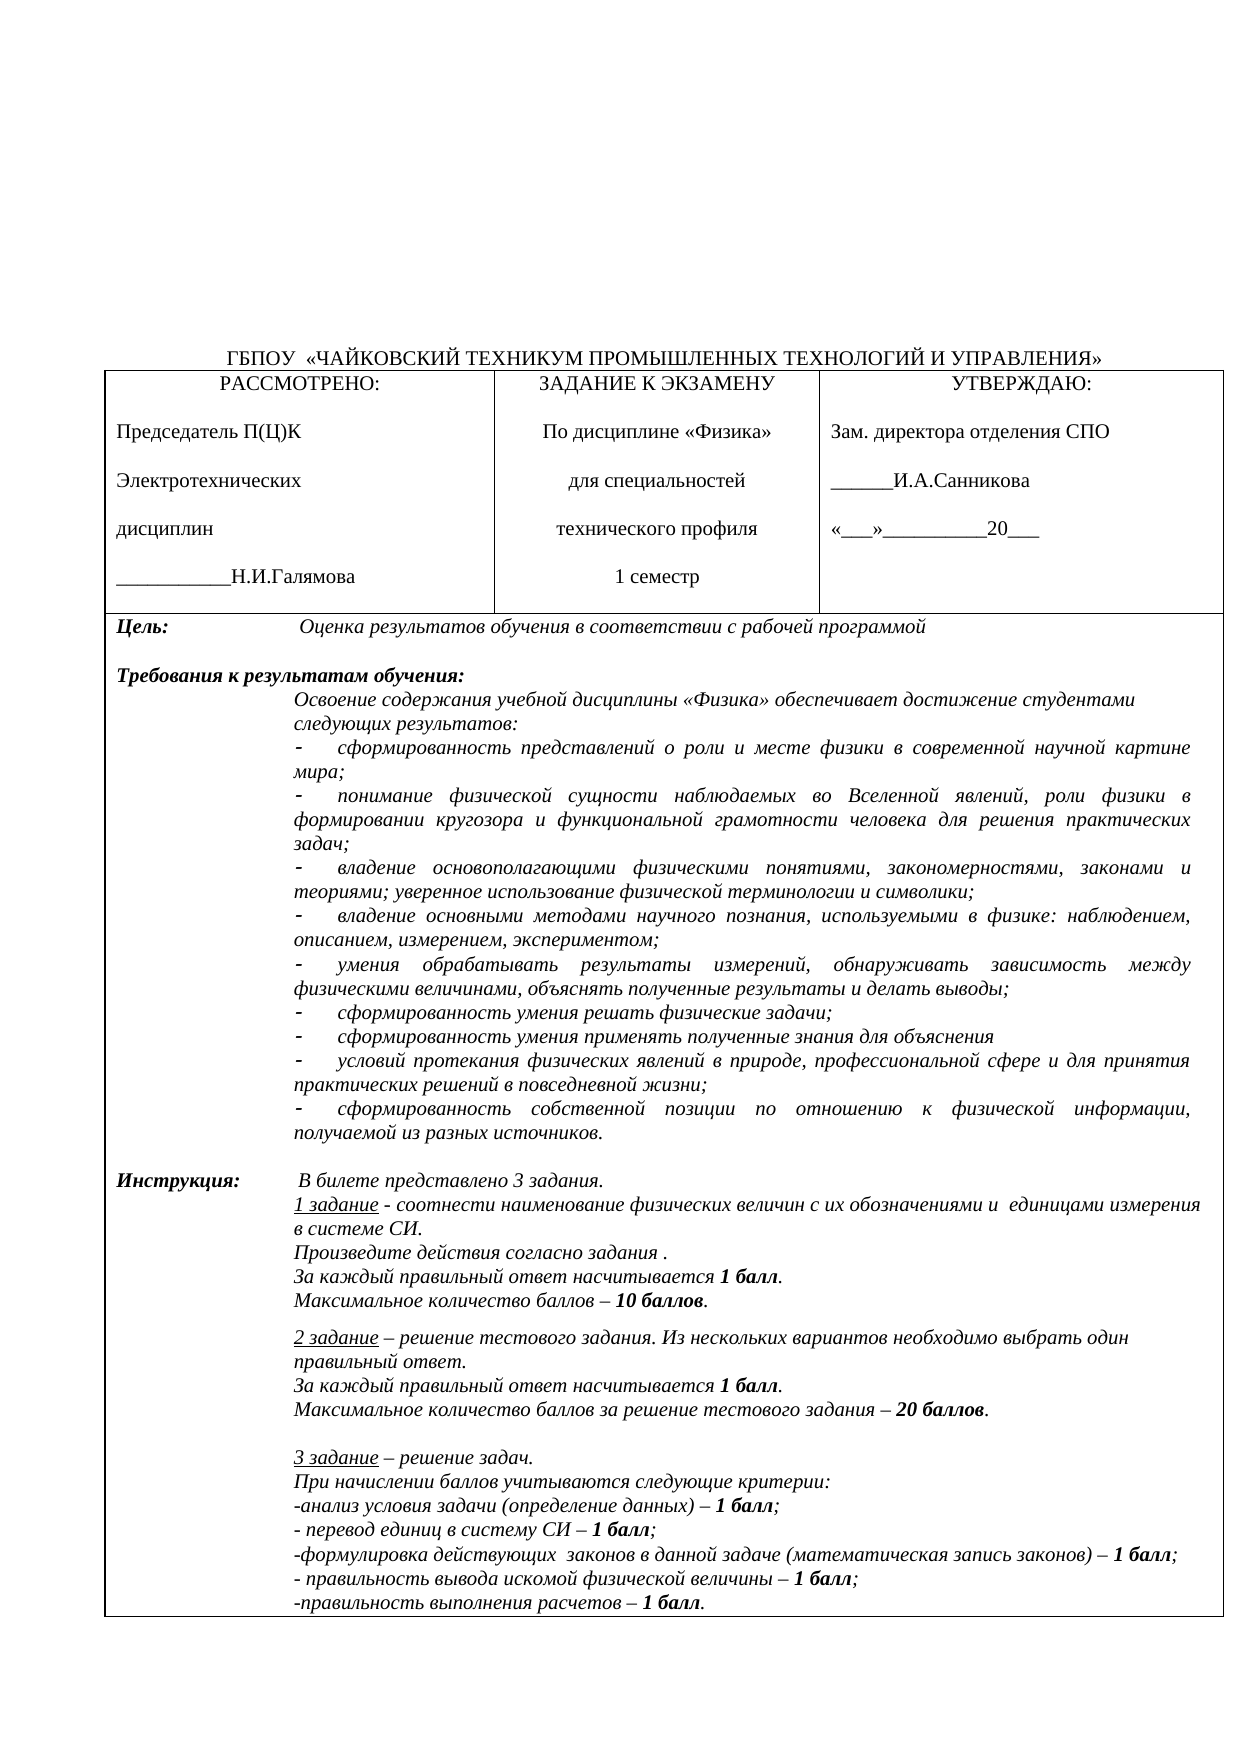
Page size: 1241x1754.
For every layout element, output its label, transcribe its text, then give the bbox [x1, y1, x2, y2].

table_header УТВЕРЖДАЮ: Зам. директора отделения СПО ______И.А.Санникова «___»__________20___ [820, 371, 1223, 613]
text ГБПОУ «ЧАЙКОВСКИЙ ТЕХНИКУМ ПРОМЫШЛЕННЫХ ТЕХНОЛОГИЙ И УПРАВЛЕНИЯ» [177, 346, 1152, 370]
table_header ЗАДАНИЕ К ЭКЗАМЕНУ По дисциплине «Физика» для специальностей технического профиля 1 семестр [495, 371, 819, 613]
table_header РАССМОТРЕНО: Председатель П(Ц)К Электротехнических дисциплин ___________Н.И.Галямова [106, 371, 494, 613]
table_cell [106, 614, 1223, 1616]
